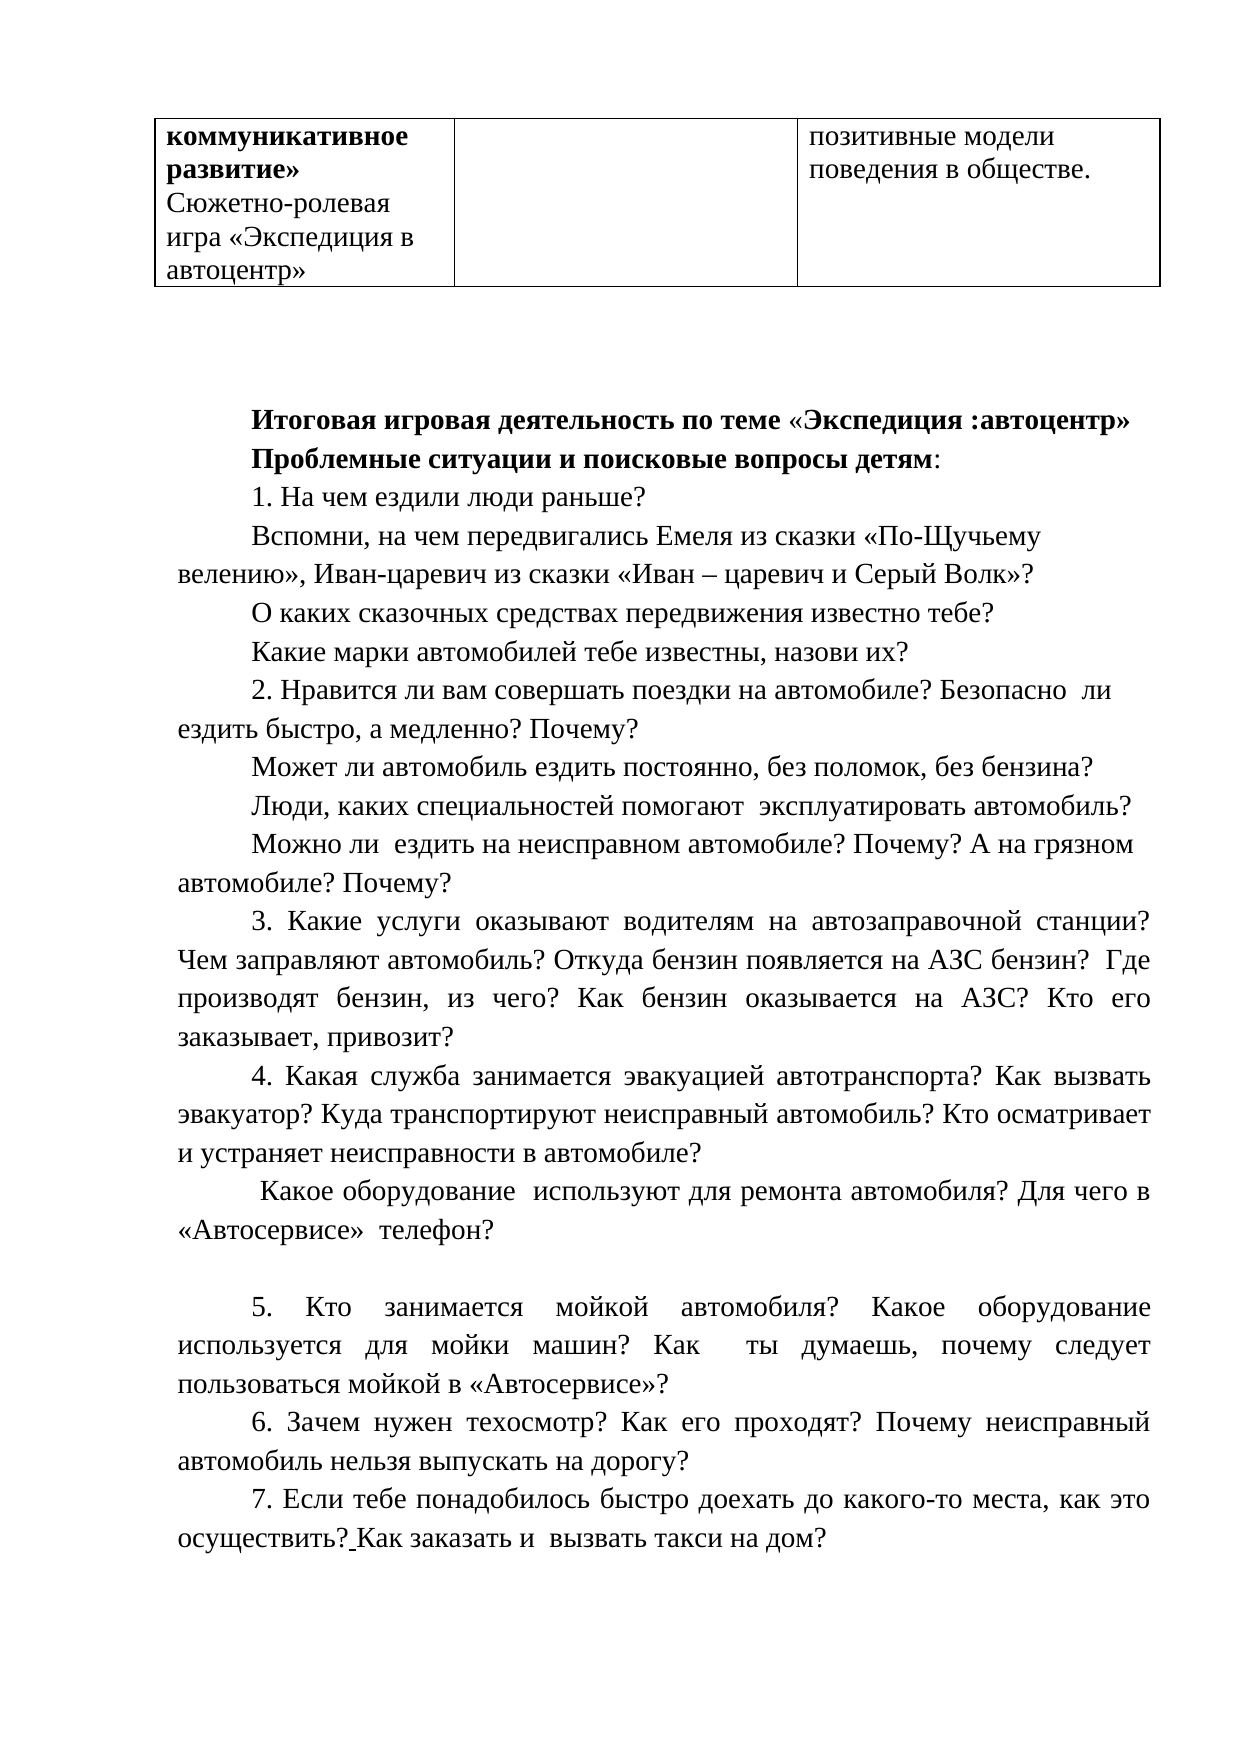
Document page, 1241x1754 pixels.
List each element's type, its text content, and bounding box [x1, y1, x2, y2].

text Люди, каких специальностей помогают эксплуатировать автомобиль? [177, 788, 1152, 821]
text 5. Кто занимается мойкой автомобиля? Какое оборудование используется для мойки машин? Как ты думаешь, почему следует пользоваться мойкой в «Автосервисе»? [177, 1289, 1152, 1399]
text 4. Какая служба занимается эвакуацией автотранспорта? Как вызвать эвакуатор? Куда транспортируют неисправный автомобиль? Кто осматривает и устраняет неисправности в автомобиле? [177, 1058, 1152, 1168]
text Проблемные ситуации и поисковые вопросы детям: [177, 441, 1152, 474]
text 2. Нравится ли вам совершать поездки на автомобиле? Безопасно ли ездить быстро, а медленно? Почему? [177, 672, 1152, 744]
text Какое оборудование используют для ремонта автомобиля? Для чего в «Автосервисе» телефон? [177, 1173, 1152, 1245]
text 6. Зачем нужен техосмотр? Как его проходят? Почему неисправный автомобиль нельзя выпускать на дорогу? [177, 1404, 1152, 1477]
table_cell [798, 119, 1159, 286]
text Может ли автомобиль ездить постоянно, без поломок, без бензина? [177, 749, 1152, 783]
text Итоговая игровая деятельность по теме «Экспедиция :автоцентр» [177, 402, 1152, 436]
text 1. На чем ездили люди раньше? [177, 479, 1152, 513]
text 3. Какие услуги оказывают водителям на автозаправочной станции? Чем заправляют автомобиль? Откуда бензин появляется на АЗС бензин? Где производят бензин, из чего? Как бензин оказывается на АЗС? Кто его заказывает, привозит? [177, 903, 1152, 1053]
text Можно ли ездить на неисправном автомобиле? Почему? А на грязном автомобиле? Почему? [177, 826, 1152, 898]
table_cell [455, 119, 797, 286]
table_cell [156, 119, 454, 286]
text Вспомни, на чем передвигались Емеля из сказки «По-Щучьему велению», Иван-царевич из сказки «Иван – царевич и Серый Волк»? [177, 518, 1152, 590]
text 7. Если тебе понадобилось быстро доехать до какого-то места, как это осуществить? Как заказать и вызвать такси на дом? [177, 1482, 1152, 1554]
text Какие марки автомобилей тебе известны, назови их? [177, 634, 1152, 667]
text О каких сказочных средствах передвижения известно тебе? [177, 595, 1152, 629]
